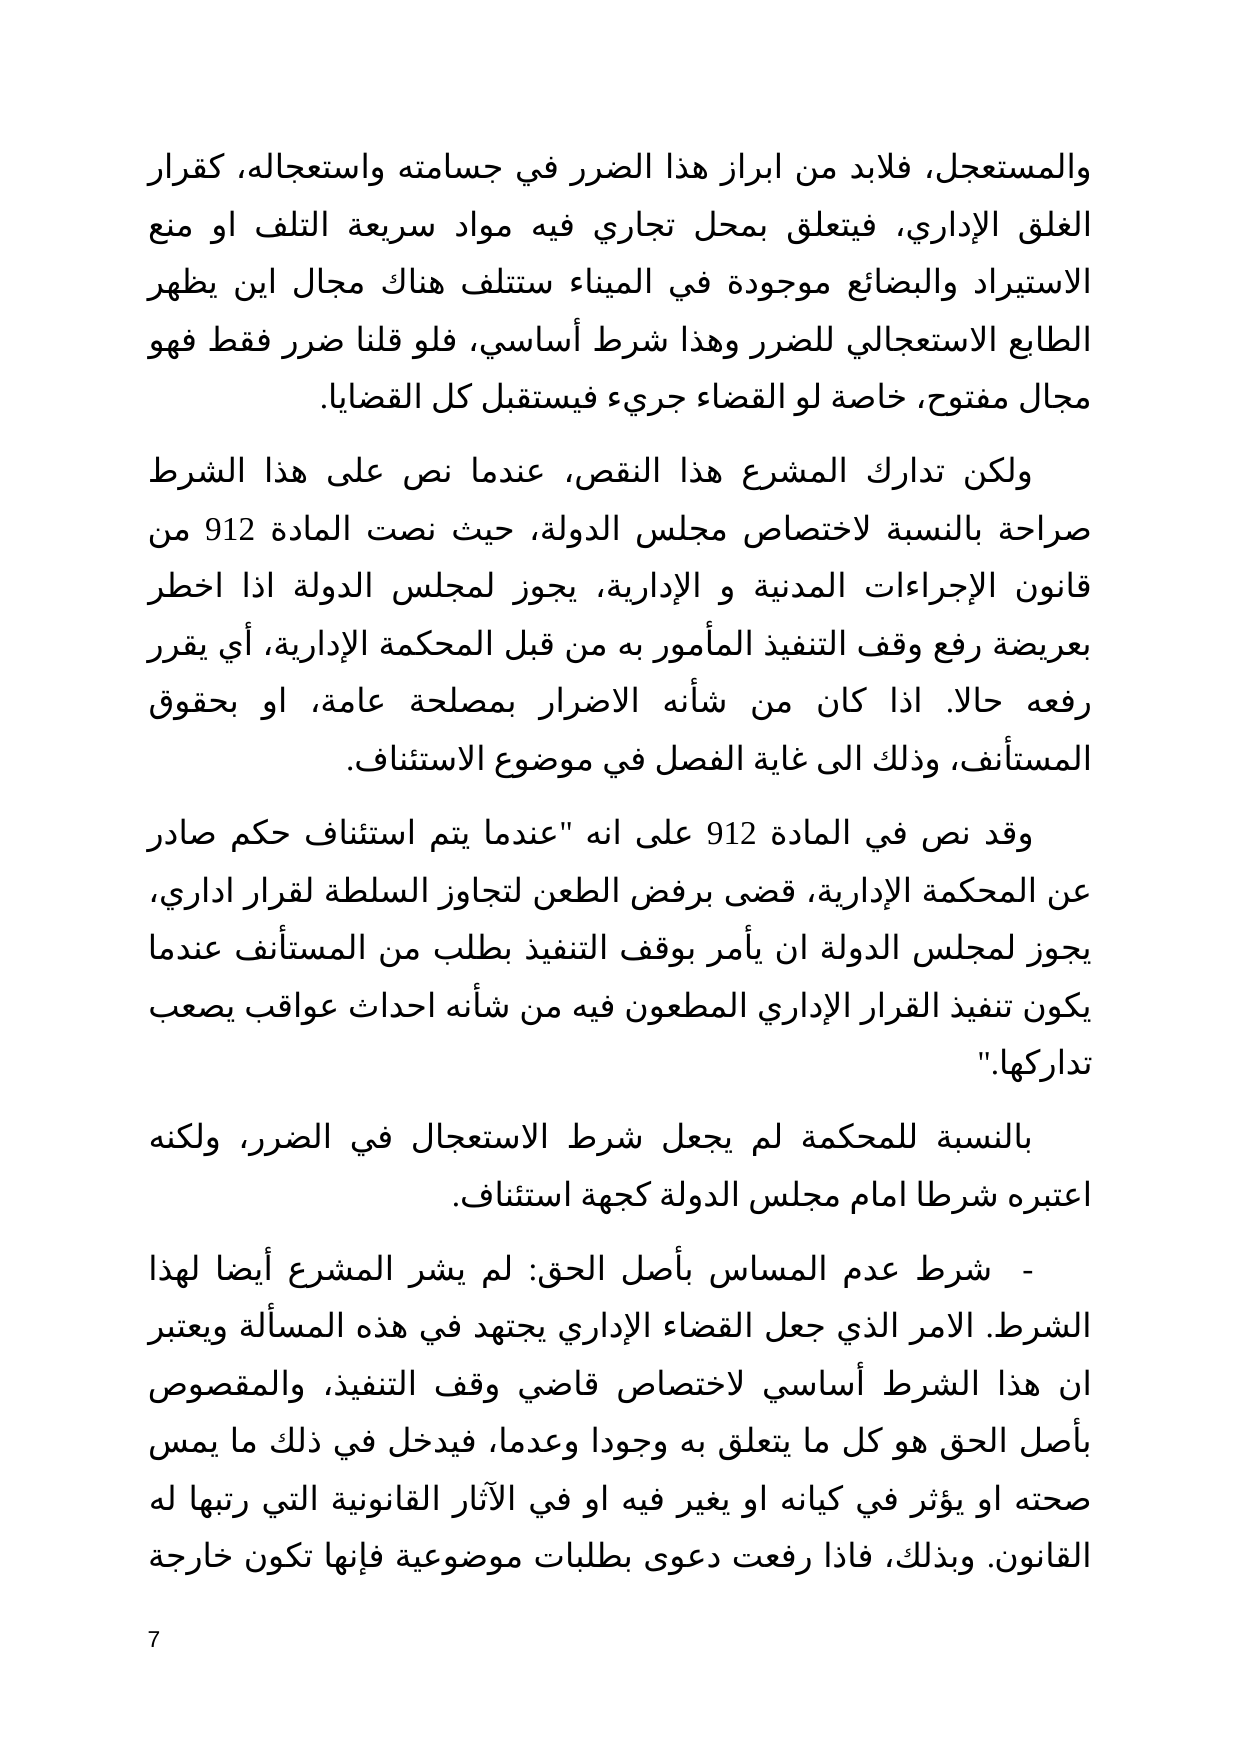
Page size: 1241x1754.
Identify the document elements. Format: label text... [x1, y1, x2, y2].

text بالنسبة للمحكمة لم يجعل شرط الاستعجال في الضرر، ولكنه اعتبره شرطا امام مجلس الدولة كجهة استئناف. [148, 1118, 1093, 1213]
text ولكن تدارك المشرع هذا النقص، عندما نص على هذا الشرط صراحة بالنسبة لاختصاص مجلس الدولة، حيث نصت المادة 912 من قانون الإجراءات المدنية و الإدارية، يجوز لمجلس الدولة اذا اخطر بعريضة رفع وقف التنفيذ المأمور به من قبل المحكمة الإدارية، أي يقرر رفعه حالا. اذا كان من شأنه الاضرار بمصلحة عامة، او بحقوق المستأنف، وذلك الى غاية الفصل في موضوع الاستئناف. [148, 452, 1093, 778]
text وقد نص في المادة 912 على انه "عندما يتم استئناف حكم صادر عن المحكمة الإدارية، قضى برفض الطعن لتجاوز السلطة لقرار اداري، يجوز لمجلس الدولة ان يأمر بوقف التنفيذ بطلب من المستأنف عندما يكون تنفيذ القرار الإداري المطعون فيه من شأنه احداث عواقب يصعب تداركها." [148, 813, 1093, 1082]
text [148, 148, 1093, 416]
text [148, 1249, 1093, 1575]
